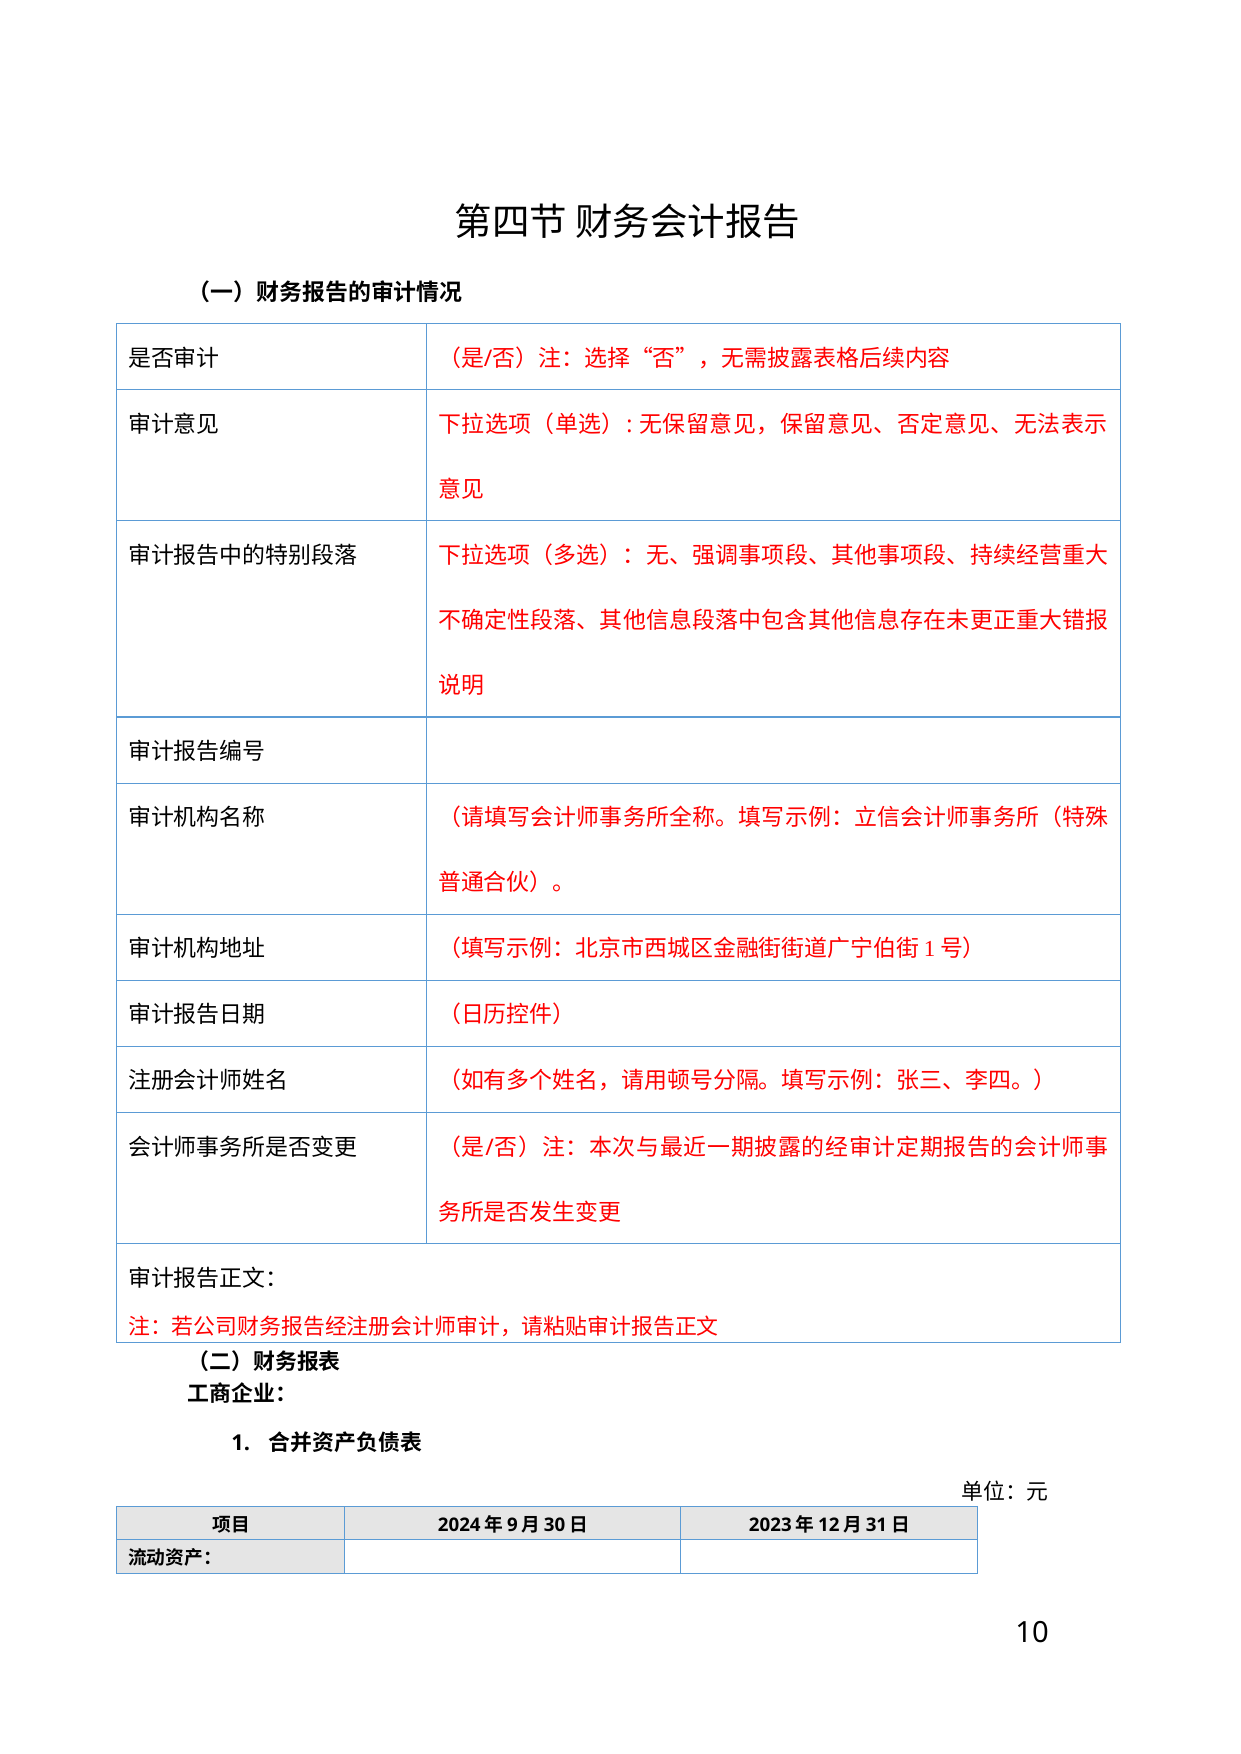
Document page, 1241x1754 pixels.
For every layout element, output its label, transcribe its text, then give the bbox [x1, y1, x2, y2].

table_cell （请填写会计师事务所全称。填写示例：立信会计师事务所（特殊普通合伙）。 [427, 784, 1120, 913]
text （二）财务报表 [187, 1343, 1048, 1376]
table_header （是/否）注：选择“否”，无需披露表格后续内容 [427, 324, 1120, 389]
table_header 是否审计 [117, 324, 426, 389]
table_cell 审计报告中的特别段落 [117, 521, 426, 716]
table_cell 下拉选项（单选）: 无保留意见，保留意见、否定意见、无法表示意见 [427, 390, 1120, 520]
table_cell （如有多个姓名，请用顿号分隔。填写示例：张三、李四。） [427, 1047, 1120, 1112]
text 单位：元 [187, 1473, 1048, 1506]
list 合并资产负债表 [231, 1408, 1020, 1473]
table_cell 审计机构名称 [117, 784, 426, 913]
table_cell [681, 1540, 977, 1573]
table_cell 下拉选项（多选）：无、强调事项段、其他事项段、持续经营重大不确定性段落、其他信息段落中包含其他信息存在未更正重大错报说明 [427, 521, 1120, 716]
table_cell （填写示例：北京市西城区金融街街道广宁伯街1号） [427, 915, 1120, 979]
table_cell 审计报告编号 [117, 718, 426, 782]
list （一）财务报告的审计情况 [187, 258, 1048, 323]
table_header 项目 [117, 1507, 344, 1539]
table_cell 审计机构地址 [117, 915, 426, 979]
table_header 2024年9月30日 [345, 1507, 680, 1539]
table_cell （日历控件） [427, 981, 1120, 1046]
table_header 2023年12月31日 [681, 1507, 977, 1539]
table_cell 会计师事务所是否变更 [117, 1113, 426, 1243]
table_cell （是/否）注：本次与最近一期披露的经审计定期报告的会计师事务所是否发生变更 [427, 1113, 1120, 1243]
table_cell 审计报告日期 [117, 981, 426, 1046]
table_cell 流动资产： [117, 1540, 344, 1573]
table_cell 注册会计师姓名 [117, 1047, 426, 1112]
table_cell 审计意见 [117, 390, 426, 520]
table_cell [345, 1540, 680, 1573]
text 工商企业： [187, 1376, 1048, 1408]
title 第四节 财务会计报告 [187, 187, 1048, 252]
table_cell 审计报告正文： 注：若公司财务报告经注册会计师审计，请粘贴审计报告正文 [117, 1244, 1120, 1342]
table_cell [427, 718, 1120, 782]
